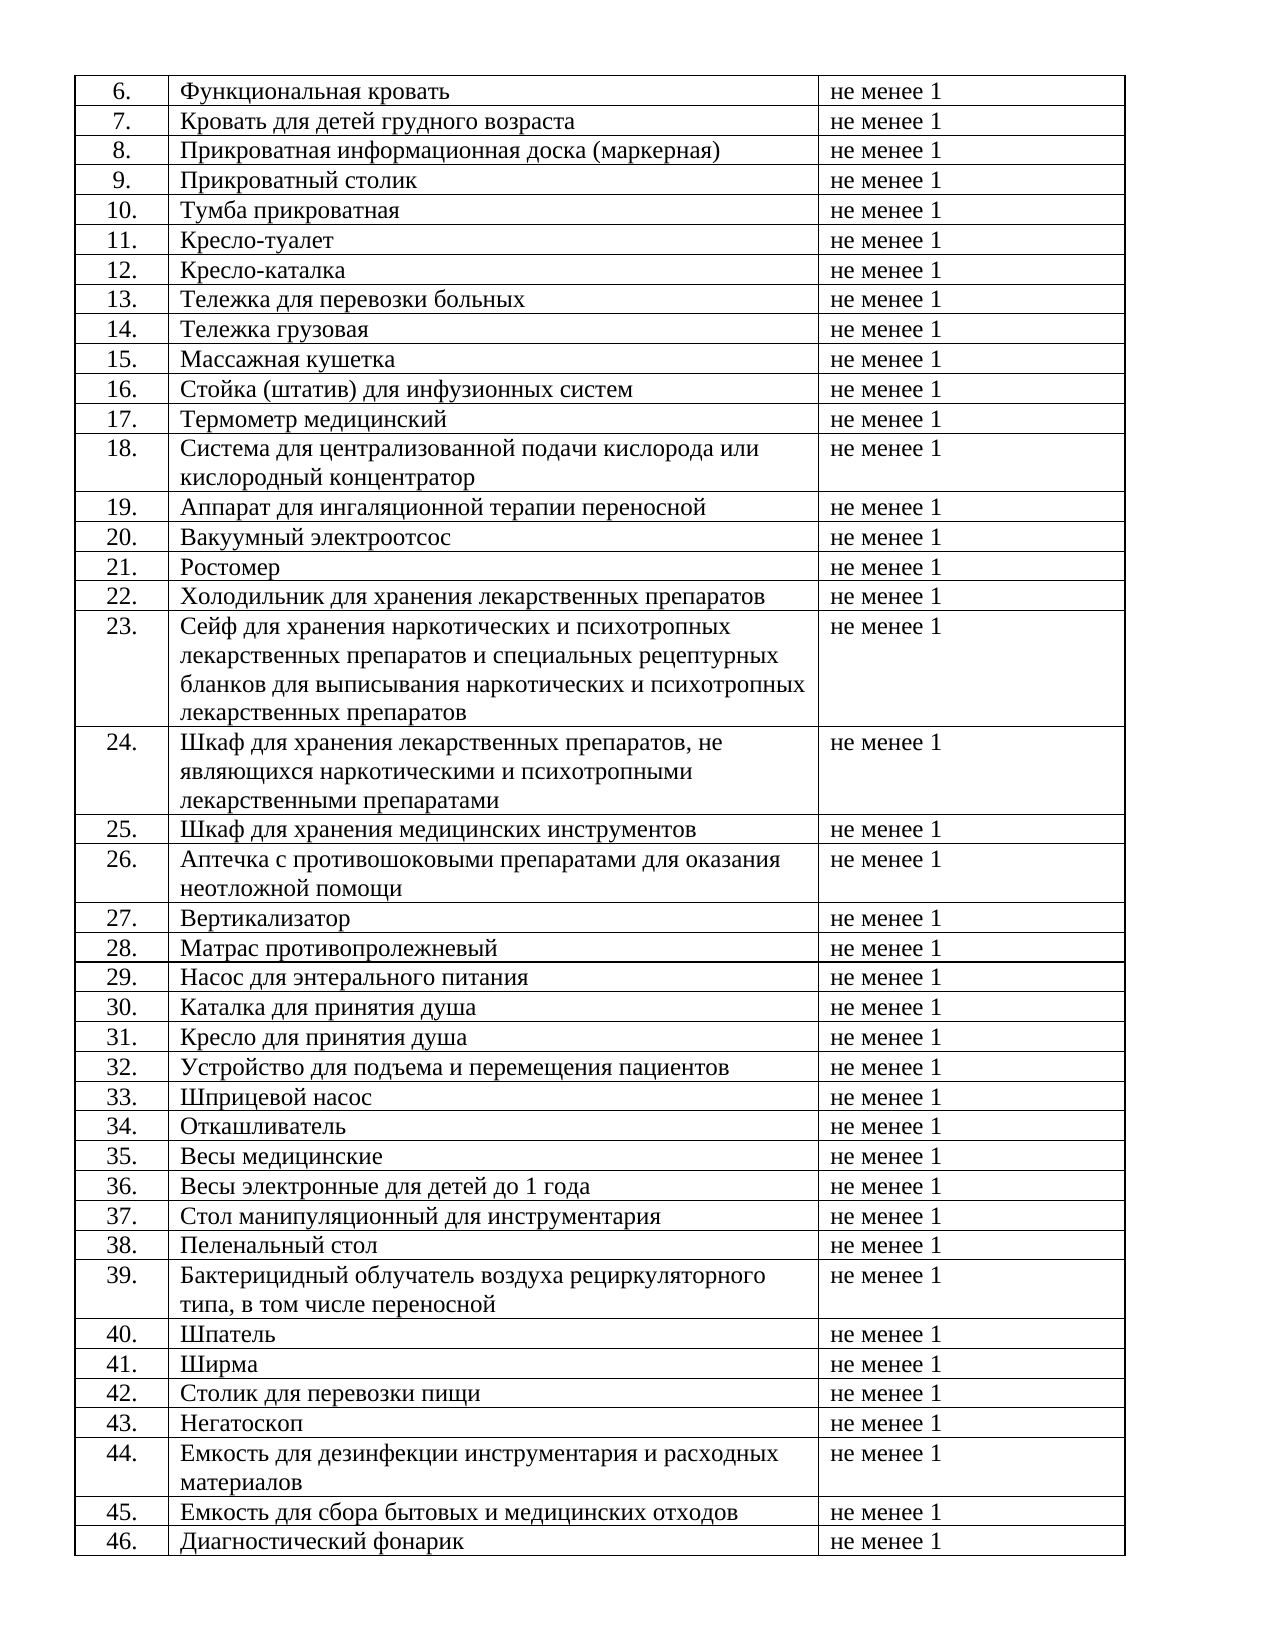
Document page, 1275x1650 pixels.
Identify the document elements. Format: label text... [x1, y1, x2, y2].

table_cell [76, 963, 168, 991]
table_cell 23. [76, 611, 168, 726]
table_cell не менее 1 [819, 581, 1124, 610]
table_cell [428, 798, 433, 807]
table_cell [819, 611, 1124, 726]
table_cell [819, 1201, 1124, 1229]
table_cell не менее 1 [819, 492, 1124, 521]
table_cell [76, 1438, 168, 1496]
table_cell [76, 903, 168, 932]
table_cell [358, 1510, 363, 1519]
table_cell 15. [76, 344, 168, 373]
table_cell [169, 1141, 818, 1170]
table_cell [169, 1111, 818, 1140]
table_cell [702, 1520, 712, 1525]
table_cell Аппарат для ингаляционной терапии переносной [169, 492, 818, 521]
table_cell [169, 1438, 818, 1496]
table_cell Кресло-туалет [169, 225, 818, 254]
table_cell Прикроватная информационная доска (маркерная) [169, 136, 818, 164]
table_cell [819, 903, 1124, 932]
table_cell Тележка для перевозки больных [169, 285, 818, 313]
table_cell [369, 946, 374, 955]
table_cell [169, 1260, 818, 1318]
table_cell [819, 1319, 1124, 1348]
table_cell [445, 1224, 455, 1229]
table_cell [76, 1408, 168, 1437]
table_cell 18. [76, 434, 168, 491]
table_cell 13. [76, 285, 168, 313]
table_cell Тележка грузовая [169, 314, 818, 343]
table_cell не менее 1 [819, 76, 1124, 105]
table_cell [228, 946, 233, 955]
table_cell не менее 1 [819, 195, 1124, 224]
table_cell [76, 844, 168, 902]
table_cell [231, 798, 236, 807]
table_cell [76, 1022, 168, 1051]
table_cell Прикроватный столик [169, 165, 818, 194]
table_cell 10. [76, 195, 168, 224]
table_cell не менее 1 [819, 225, 1124, 254]
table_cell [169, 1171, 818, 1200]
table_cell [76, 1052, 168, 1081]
table_cell не менее 1 [819, 106, 1124, 134]
table_cell 11. [76, 225, 168, 254]
table_cell не менее 1 [819, 434, 1124, 491]
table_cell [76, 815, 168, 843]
table_cell Функциональная кровать [169, 76, 818, 105]
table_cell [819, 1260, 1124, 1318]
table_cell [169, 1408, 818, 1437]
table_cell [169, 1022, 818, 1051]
table_cell Термометр медицинский [169, 404, 818, 432]
table_cell не менее 1 [819, 136, 1124, 164]
table_cell Кровать для детей грудного возраста [169, 106, 818, 134]
table_cell не менее 1 [819, 344, 1124, 373]
table_cell не менее 1 [819, 314, 1124, 343]
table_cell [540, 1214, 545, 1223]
table_cell не менее 1 [819, 285, 1124, 313]
table_cell 16. [76, 374, 168, 403]
table_cell 19. [76, 492, 168, 521]
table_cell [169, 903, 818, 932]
table_cell Массажная кушетка [169, 344, 818, 373]
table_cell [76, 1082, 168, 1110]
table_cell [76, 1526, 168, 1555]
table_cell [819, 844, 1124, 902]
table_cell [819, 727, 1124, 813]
table_cell Холодильник для хранения лекарственных препаратов [169, 581, 818, 610]
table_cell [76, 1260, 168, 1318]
table_cell не менее 1 [819, 374, 1124, 403]
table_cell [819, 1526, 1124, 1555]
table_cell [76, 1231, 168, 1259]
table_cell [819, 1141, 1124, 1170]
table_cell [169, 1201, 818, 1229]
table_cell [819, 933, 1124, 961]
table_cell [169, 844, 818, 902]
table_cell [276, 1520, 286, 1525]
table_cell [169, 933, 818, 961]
table_cell 14. [76, 314, 168, 343]
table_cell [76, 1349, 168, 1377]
table_cell 12. [76, 255, 168, 283]
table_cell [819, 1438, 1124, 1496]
table_cell не менее 1 [819, 552, 1124, 580]
table_cell не менее 1 [819, 255, 1124, 283]
table_cell 22. [76, 581, 168, 610]
table_cell Кресло-каталка [169, 255, 818, 283]
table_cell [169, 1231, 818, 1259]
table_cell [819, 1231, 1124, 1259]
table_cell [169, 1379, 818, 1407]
table_cell не менее 1 [819, 522, 1124, 551]
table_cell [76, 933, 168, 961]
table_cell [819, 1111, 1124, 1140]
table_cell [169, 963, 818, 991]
table_cell Вакуумный электроотсос [169, 522, 818, 551]
table_cell Стойка (штатив) для инфузионных систем [169, 374, 818, 403]
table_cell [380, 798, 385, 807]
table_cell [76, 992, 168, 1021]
table_cell не менее 1 [819, 404, 1124, 432]
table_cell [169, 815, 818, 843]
table_cell 20. [76, 522, 168, 551]
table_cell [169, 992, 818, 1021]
table_cell 6. [76, 76, 168, 105]
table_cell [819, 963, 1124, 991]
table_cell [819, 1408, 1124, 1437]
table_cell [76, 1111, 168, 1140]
table_cell 8. [76, 136, 168, 164]
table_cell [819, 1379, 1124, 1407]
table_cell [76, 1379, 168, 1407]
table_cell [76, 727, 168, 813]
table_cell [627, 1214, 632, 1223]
table_cell Система для централизованной подачи кислорода или кислородный концентратор [169, 434, 818, 491]
table_cell Ростомер [169, 552, 818, 580]
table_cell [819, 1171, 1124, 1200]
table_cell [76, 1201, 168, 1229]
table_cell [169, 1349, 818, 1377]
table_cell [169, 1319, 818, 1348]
table_cell 17. [76, 404, 168, 432]
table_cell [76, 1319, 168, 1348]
table_cell 7. [76, 106, 168, 134]
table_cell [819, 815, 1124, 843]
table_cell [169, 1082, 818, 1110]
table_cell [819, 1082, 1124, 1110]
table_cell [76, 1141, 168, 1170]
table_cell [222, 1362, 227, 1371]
table_cell Тумба прикроватная [169, 195, 818, 224]
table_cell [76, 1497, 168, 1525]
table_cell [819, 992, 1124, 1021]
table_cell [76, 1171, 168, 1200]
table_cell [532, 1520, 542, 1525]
table_cell не менее 1 [819, 165, 1124, 194]
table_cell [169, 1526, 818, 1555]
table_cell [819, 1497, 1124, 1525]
table_cell Сейф для хранения наркотических и психотропных лекарственных препаратов и специальных рецептурных бланков для выписывания наркотических и психотропных лекарственных препаратов [169, 611, 818, 726]
table_cell 9. [76, 165, 168, 194]
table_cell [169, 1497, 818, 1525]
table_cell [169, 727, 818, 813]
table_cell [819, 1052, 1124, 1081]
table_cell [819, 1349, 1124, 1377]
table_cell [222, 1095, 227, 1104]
table_cell 21. [76, 552, 168, 580]
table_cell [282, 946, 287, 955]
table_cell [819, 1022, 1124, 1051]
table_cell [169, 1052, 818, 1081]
